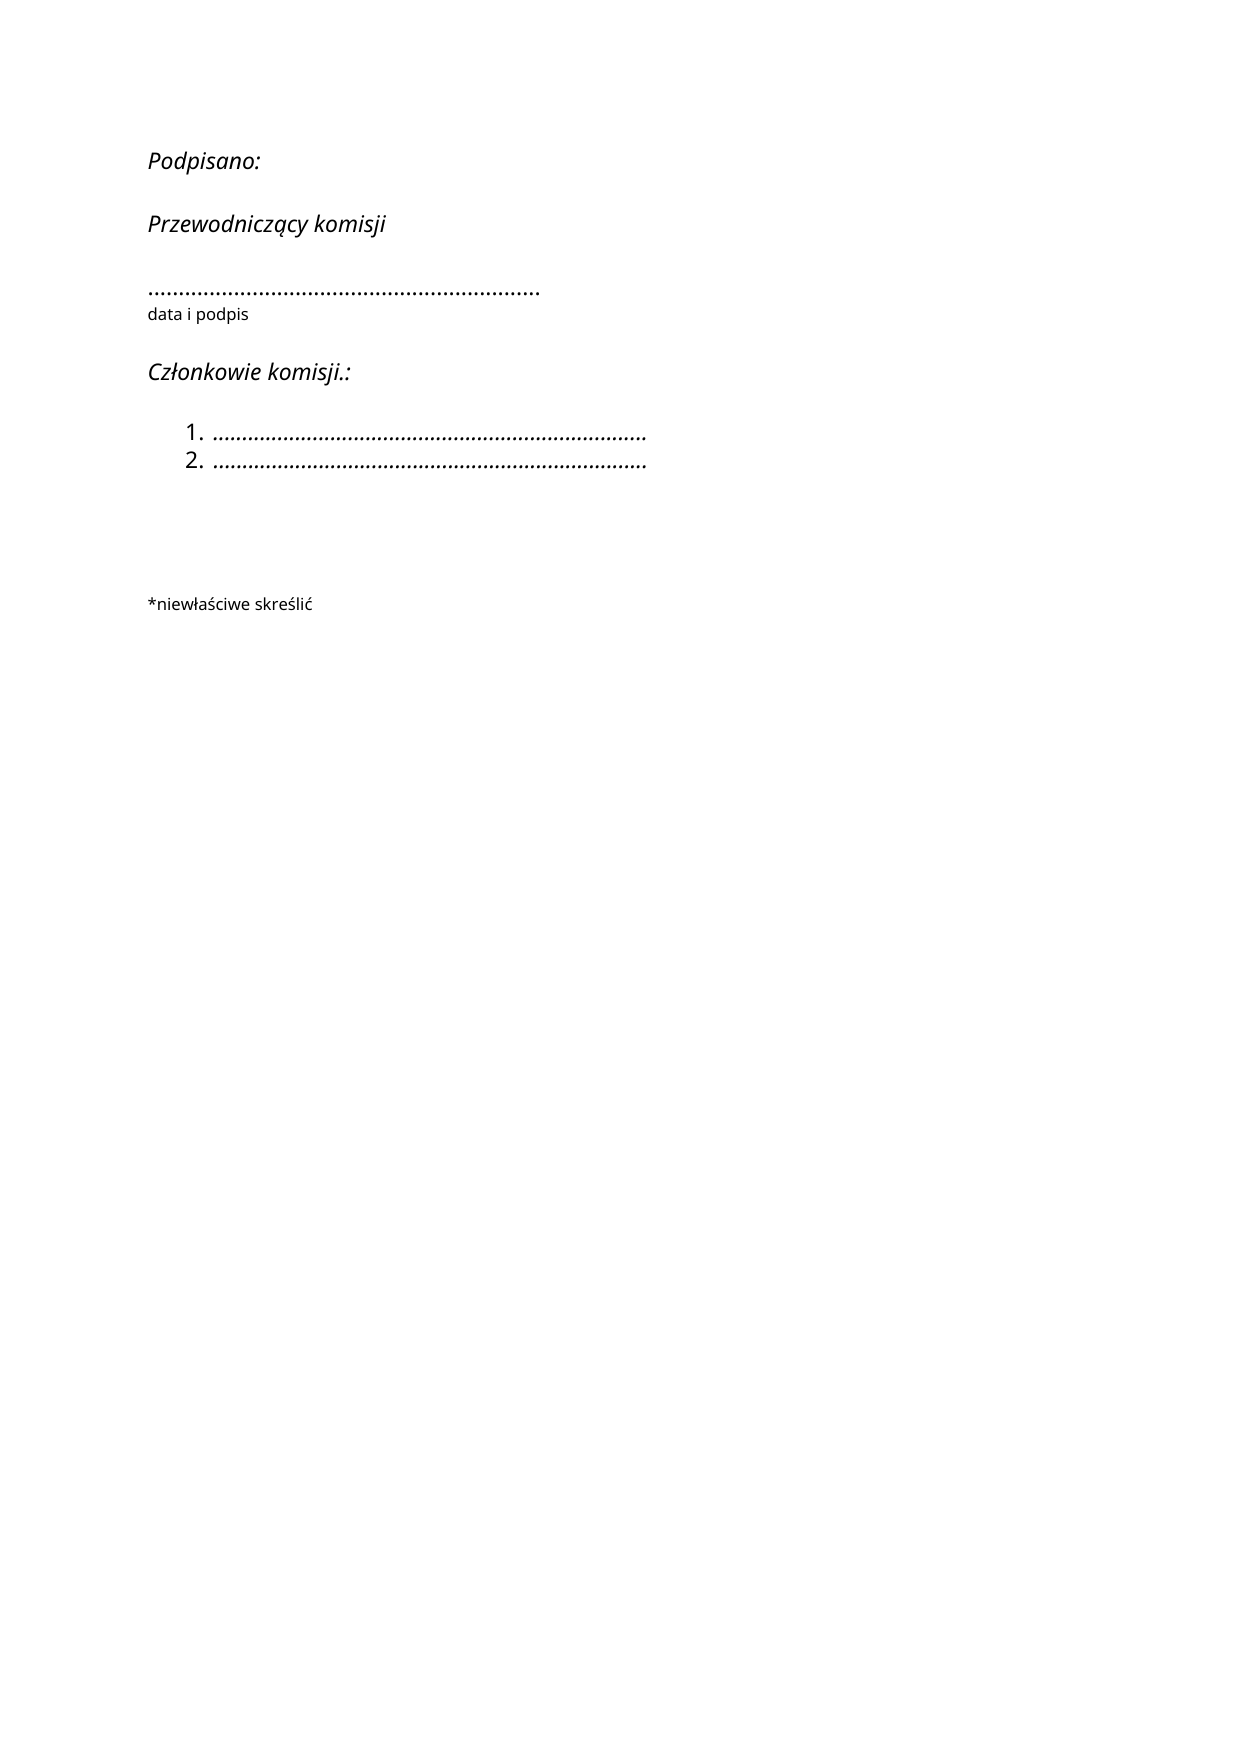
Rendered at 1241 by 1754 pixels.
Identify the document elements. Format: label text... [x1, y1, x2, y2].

text Przewodniczący komisji [147, 208, 1105, 239]
text Członkowie komisji.: [147, 355, 1105, 387]
text ................................................................ [147, 270, 1105, 302]
text data i podpis [147, 302, 1105, 325]
text *niewłaściwe skreślić [147, 592, 1105, 615]
text Podpisano: [147, 145, 1105, 177]
text 1. .......................................................................... [185, 418, 1105, 446]
text 2. …....................................................................... [185, 446, 1105, 474]
